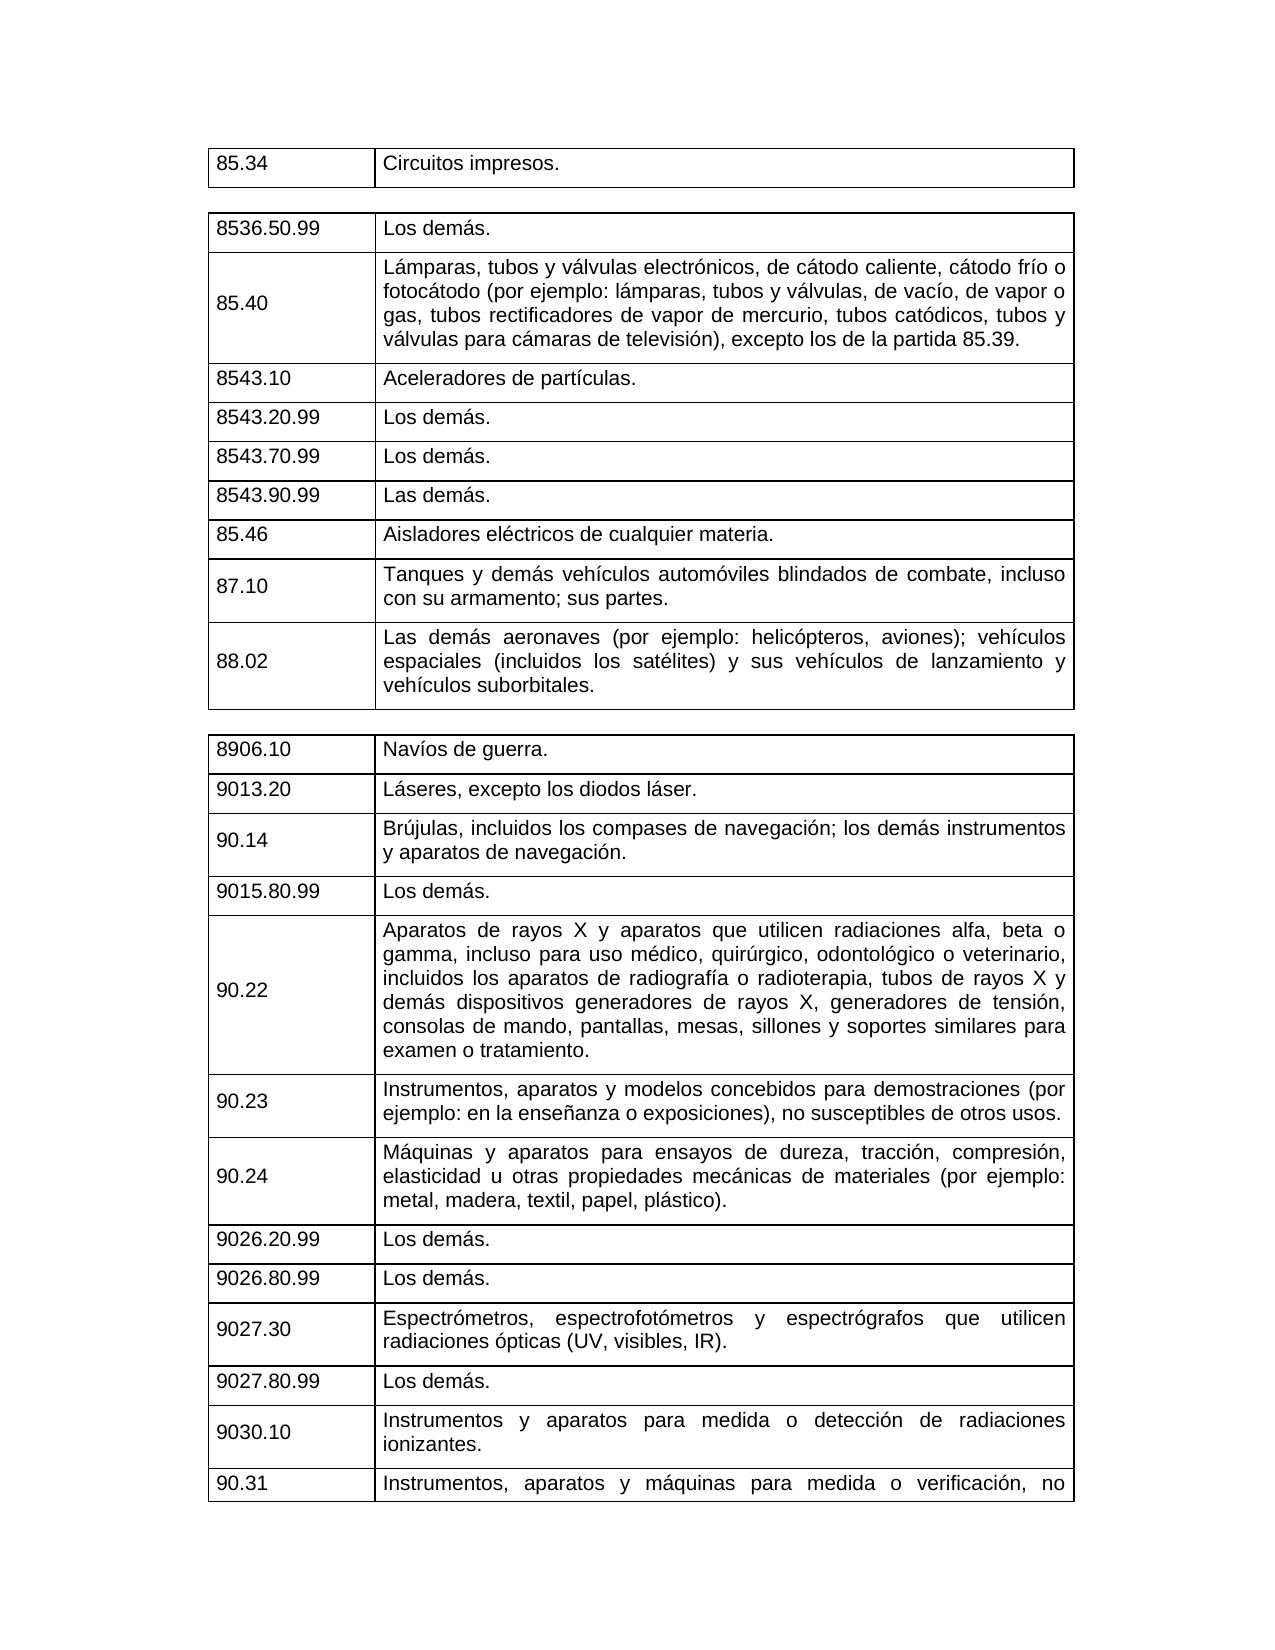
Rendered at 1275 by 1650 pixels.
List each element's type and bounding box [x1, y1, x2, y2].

table_header [200, 148, 1075, 1502]
